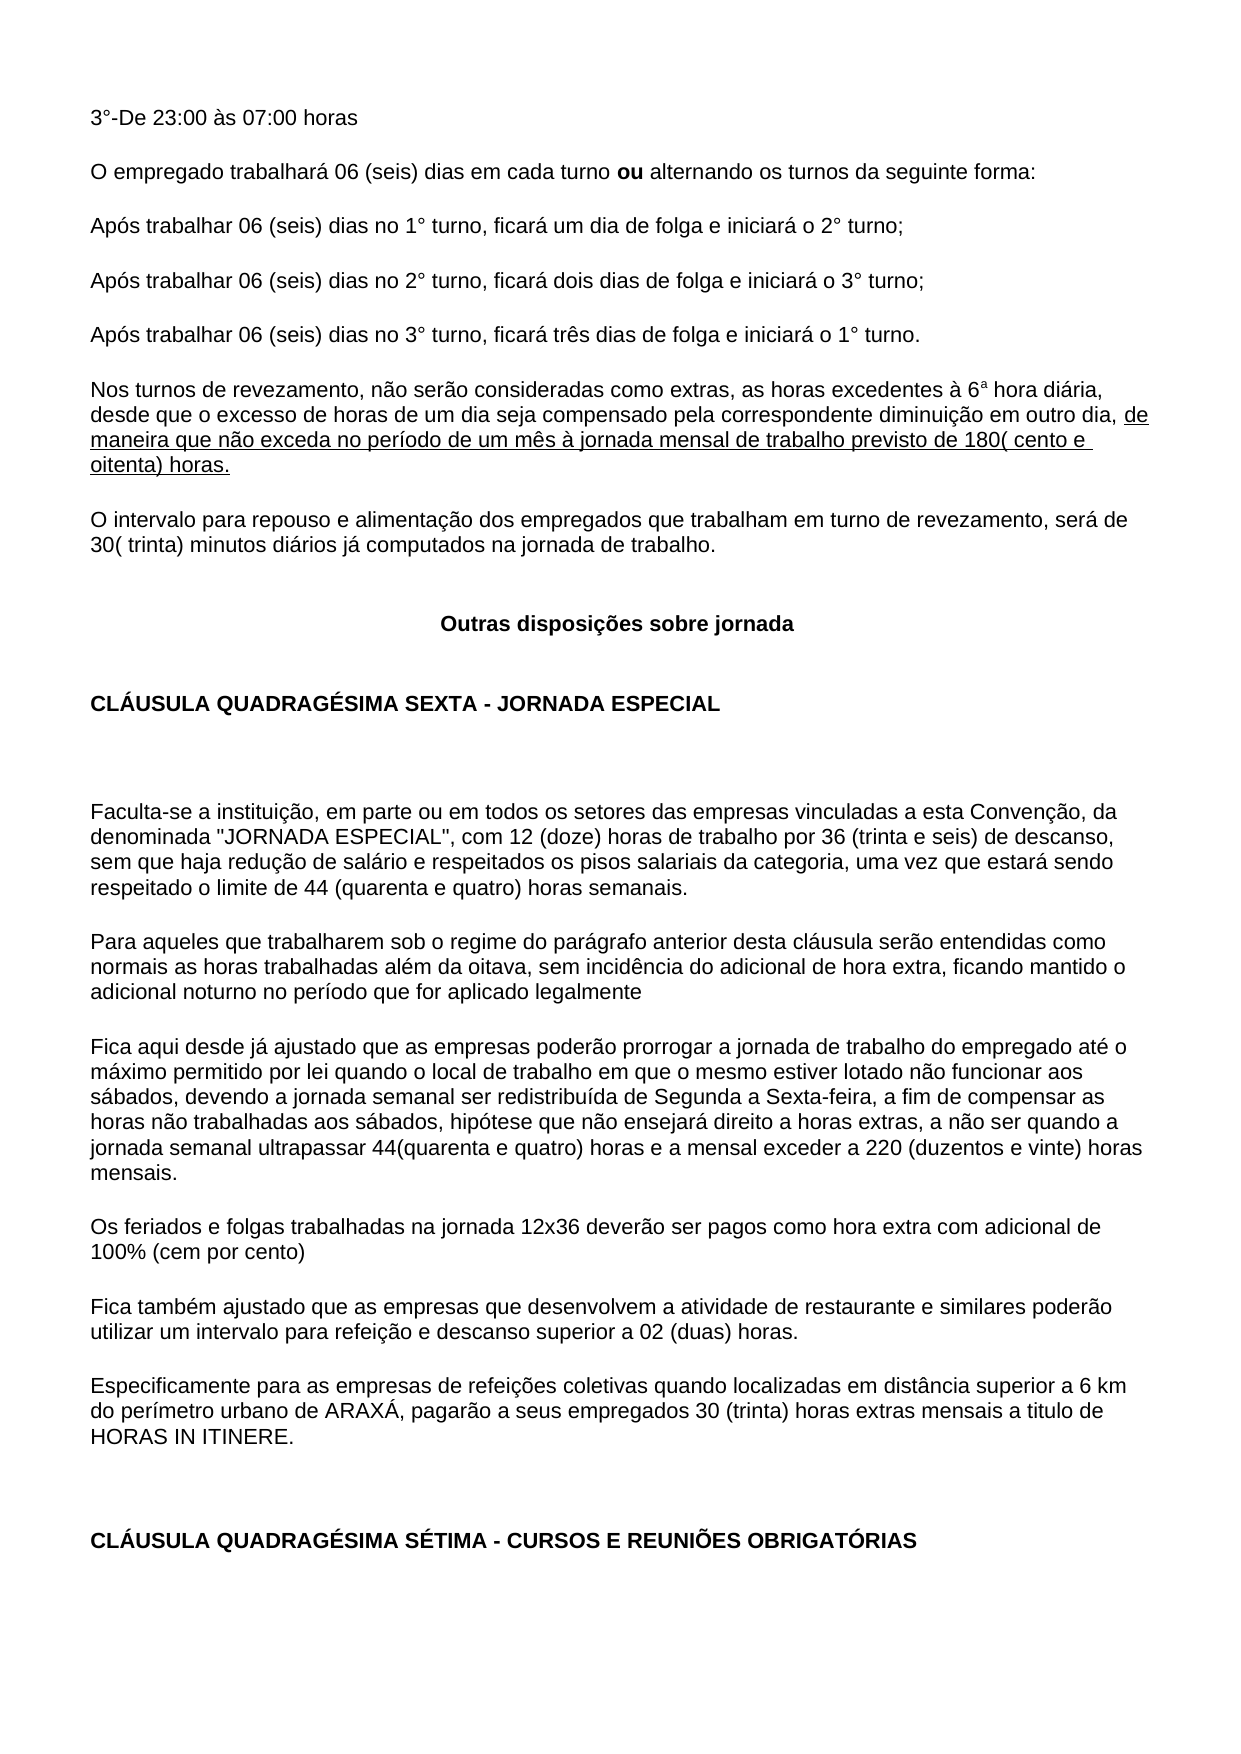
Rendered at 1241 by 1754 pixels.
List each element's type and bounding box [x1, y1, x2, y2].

table_header [89, 74, 1152, 1580]
